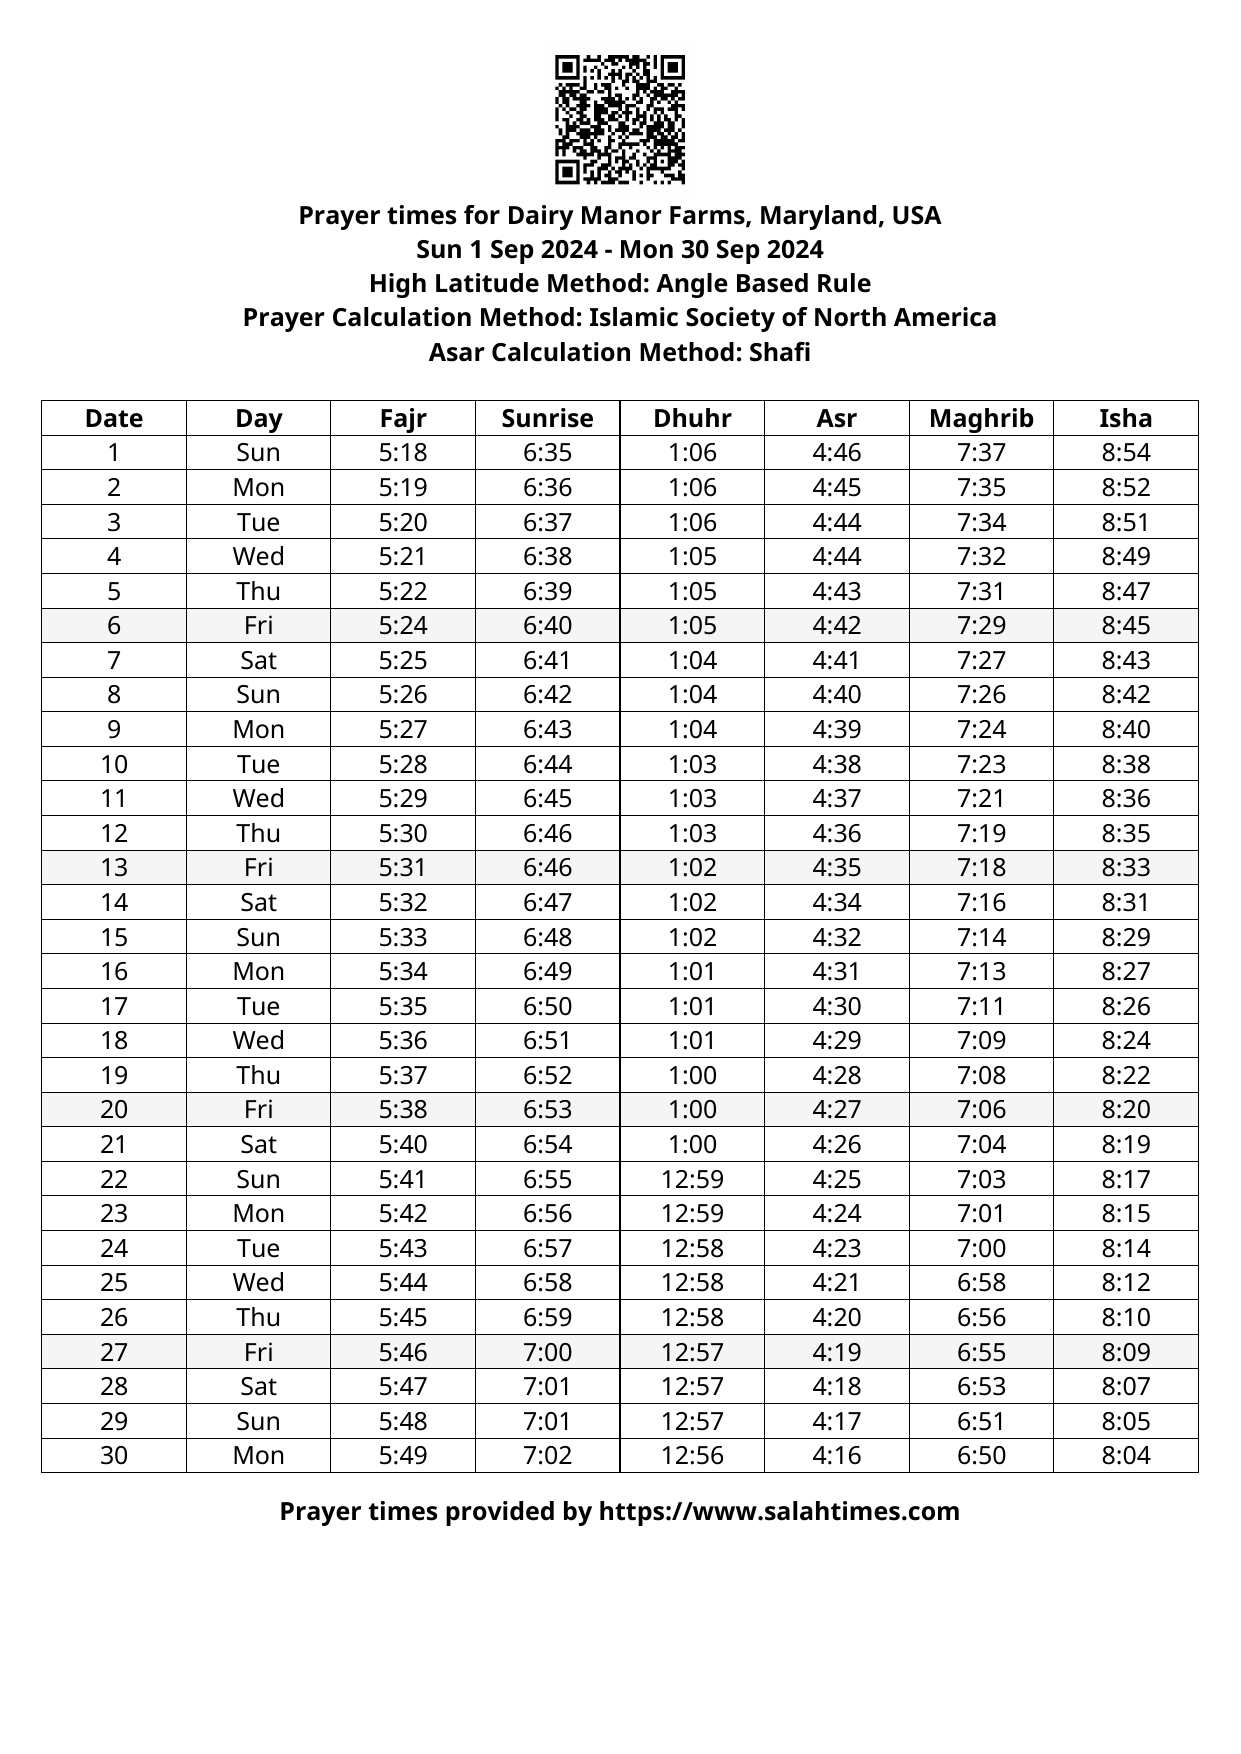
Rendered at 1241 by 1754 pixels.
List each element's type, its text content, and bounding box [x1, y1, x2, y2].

table_cell 7:06 [910, 1093, 1053, 1126]
table_cell 6:48 [476, 920, 619, 953]
table_cell 4:30 [765, 989, 909, 1022]
table_cell Thu [187, 574, 330, 607]
table_cell 10 [42, 747, 186, 780]
table_cell 8:49 [1054, 539, 1198, 573]
table_cell 5:46 [331, 1335, 475, 1368]
table_cell 7:02 [476, 1439, 619, 1472]
table_cell 4:41 [765, 643, 909, 677]
table_cell 6:38 [476, 539, 619, 573]
table_cell 5:49 [331, 1439, 475, 1472]
table_cell Sat [187, 1369, 330, 1403]
table_cell 6:41 [476, 643, 619, 677]
table_cell 5:26 [331, 678, 475, 711]
table_cell 8:19 [1054, 1127, 1198, 1161]
table_cell 6:49 [476, 954, 619, 988]
table_cell 5:38 [331, 1093, 475, 1126]
table_cell 8:33 [1054, 851, 1198, 884]
table_cell 6:58 [476, 1266, 619, 1299]
table_cell Tue [187, 1231, 330, 1264]
table_cell 7:03 [910, 1162, 1053, 1195]
table_cell 4:40 [765, 678, 909, 711]
table_cell 8:17 [1054, 1162, 1198, 1195]
table_cell 20 [42, 1093, 186, 1126]
table_cell 5:40 [331, 1127, 475, 1161]
table_cell 2 [42, 470, 186, 504]
table_cell 8:04 [1054, 1439, 1198, 1472]
table_cell 1:05 [621, 609, 764, 642]
table_cell 4:37 [765, 781, 909, 815]
table_cell 5:48 [331, 1404, 475, 1437]
table_cell 8:31 [1054, 885, 1198, 919]
table_cell Thu [187, 1058, 330, 1092]
table_cell 7:04 [910, 1127, 1053, 1161]
table_cell Wed [187, 781, 330, 815]
table_cell 1:04 [621, 643, 764, 677]
table_cell 5:19 [331, 470, 475, 504]
table_cell 6:47 [476, 885, 619, 919]
table_cell 7:35 [910, 470, 1053, 504]
table_cell 5:22 [331, 574, 475, 607]
table_cell 8:05 [1054, 1404, 1198, 1437]
table_cell 1:03 [621, 747, 764, 780]
table_cell 8:36 [1054, 781, 1198, 815]
table_cell 8 [42, 678, 186, 711]
table_header Isha [1054, 401, 1198, 434]
table_cell 5:35 [331, 989, 475, 1022]
table_cell 4:34 [765, 885, 909, 919]
table_cell 1:01 [621, 989, 764, 1022]
table_cell 22 [42, 1162, 186, 1195]
table_cell 8:40 [1054, 712, 1198, 746]
table_cell 4:24 [765, 1196, 909, 1230]
table_cell 5:21 [331, 539, 475, 573]
table_cell 7:34 [910, 505, 1053, 538]
table_cell 4:26 [765, 1127, 909, 1161]
table_cell Sun [187, 920, 330, 953]
table_header Maghrib [910, 401, 1053, 434]
table_cell 6:46 [476, 851, 619, 884]
table_cell 7:18 [910, 851, 1053, 884]
table_cell 8:24 [1054, 1024, 1198, 1057]
table_cell 6:45 [476, 781, 619, 815]
table_cell 5:18 [331, 436, 475, 469]
table_cell 5:28 [331, 747, 475, 780]
table_cell 12:58 [621, 1300, 764, 1334]
table_cell 5:27 [331, 712, 475, 746]
table_cell Mon [187, 1439, 330, 1472]
table_cell 5:37 [331, 1058, 475, 1092]
table_cell 26 [42, 1300, 186, 1334]
table_cell 4:32 [765, 920, 909, 953]
table_cell Mon [187, 1196, 330, 1230]
table_cell 6:42 [476, 678, 619, 711]
table_cell 8:12 [1054, 1266, 1198, 1299]
table_cell 8:22 [1054, 1058, 1198, 1092]
text Prayer Calculation Method: Islamic Society of North America [42, 300, 1198, 334]
table_cell Wed [187, 1024, 330, 1057]
table_cell 1:06 [621, 436, 764, 469]
table_cell Sun [187, 436, 330, 469]
table_cell 6:53 [476, 1093, 619, 1126]
text Prayer times provided by https://www.salahtimes.com [42, 1494, 1198, 1528]
table_cell Sat [187, 885, 330, 919]
table_cell 14 [42, 885, 186, 919]
table_cell 7:29 [910, 609, 1053, 642]
table_cell 8:20 [1054, 1093, 1198, 1126]
table_cell 8:10 [1054, 1300, 1198, 1334]
table_cell 5:32 [331, 885, 475, 919]
table_cell 7:16 [910, 885, 1053, 919]
table_cell 6:54 [476, 1127, 619, 1161]
table_cell 6:58 [910, 1266, 1053, 1299]
table_cell 8:35 [1054, 816, 1198, 849]
table_cell 23 [42, 1196, 186, 1230]
table_cell 6:59 [476, 1300, 619, 1334]
table_cell 8:52 [1054, 470, 1198, 504]
table_cell 1:02 [621, 885, 764, 919]
table_cell 7:08 [910, 1058, 1053, 1092]
table_cell 4:36 [765, 816, 909, 849]
table_cell 4:18 [765, 1369, 909, 1403]
table_cell 7:19 [910, 816, 1053, 849]
table_cell 4:45 [765, 470, 909, 504]
table_cell 4:44 [765, 539, 909, 573]
table_cell 4:42 [765, 609, 909, 642]
table_cell 8:47 [1054, 574, 1198, 607]
table_cell 5:31 [331, 851, 475, 884]
table_cell 4:16 [765, 1439, 909, 1472]
table_cell 1:06 [621, 470, 764, 504]
table_cell Tue [187, 989, 330, 1022]
table_cell 24 [42, 1231, 186, 1264]
table_cell 6:57 [476, 1231, 619, 1264]
table_cell 4:27 [765, 1093, 909, 1126]
table_cell 8:51 [1054, 505, 1198, 538]
table_cell 6:39 [476, 574, 619, 607]
table_cell 5 [42, 574, 186, 607]
table_cell 7 [42, 643, 186, 677]
table_cell 6:46 [476, 816, 619, 849]
table_cell 7:26 [910, 678, 1053, 711]
table_cell 30 [42, 1439, 186, 1472]
table_cell 1:00 [621, 1093, 764, 1126]
table_cell 4:46 [765, 436, 909, 469]
table_cell 1:02 [621, 920, 764, 953]
table_cell 12 [42, 816, 186, 849]
table_cell 6:56 [476, 1196, 619, 1230]
text High Latitude Method: Angle Based Rule [42, 266, 1198, 300]
table_cell 8:29 [1054, 920, 1198, 953]
table_header Date [42, 401, 186, 434]
table_cell 5:33 [331, 920, 475, 953]
table_cell Fri [187, 1335, 330, 1368]
table_cell Sat [187, 1127, 330, 1161]
table_cell 6:51 [476, 1024, 619, 1057]
table_cell Fri [187, 1093, 330, 1126]
table_cell 6 [42, 609, 186, 642]
table_header Sunrise [476, 401, 619, 434]
table_cell 18 [42, 1024, 186, 1057]
table_cell Thu [187, 1300, 330, 1334]
table_cell Wed [187, 539, 330, 573]
table_cell 28 [42, 1369, 186, 1403]
table_cell 4:21 [765, 1266, 909, 1299]
table_cell 7:32 [910, 539, 1053, 573]
table_cell 5:30 [331, 816, 475, 849]
text Asar Calculation Method: Shafi [42, 334, 1198, 368]
table_cell Sun [187, 1162, 330, 1195]
table_header Dhuhr [621, 401, 764, 434]
table_cell 13 [42, 851, 186, 884]
table_cell 8:42 [1054, 678, 1198, 711]
table_cell 7:13 [910, 954, 1053, 988]
table_cell 1:04 [621, 678, 764, 711]
table_cell 5:29 [331, 781, 475, 815]
table_cell 4:28 [765, 1058, 909, 1092]
table_cell 3 [42, 505, 186, 538]
table_cell 4:31 [765, 954, 909, 988]
table_cell 12:58 [621, 1231, 764, 1264]
table_cell 17 [42, 989, 186, 1022]
table_cell 5:41 [331, 1162, 475, 1195]
table_cell 8:15 [1054, 1196, 1198, 1230]
table_cell 5:20 [331, 505, 475, 538]
table_cell 5:24 [331, 609, 475, 642]
table_cell Mon [187, 954, 330, 988]
text Sun 1 Sep 2024 - Mon 30 Sep 2024 [42, 232, 1198, 266]
table_cell 1:04 [621, 712, 764, 746]
table_cell Fri [187, 609, 330, 642]
table_cell 12:59 [621, 1162, 764, 1195]
table_cell 8:14 [1054, 1231, 1198, 1264]
table_cell 11 [42, 781, 186, 815]
table_cell 6:37 [476, 505, 619, 538]
table_cell 7:00 [910, 1231, 1053, 1264]
table_cell 4:44 [765, 505, 909, 538]
table_cell 8:43 [1054, 643, 1198, 677]
table_cell 4:38 [765, 747, 909, 780]
table_cell 4:35 [765, 851, 909, 884]
table_cell 8:54 [1054, 436, 1198, 469]
table_cell 7:14 [910, 920, 1053, 953]
table_cell Mon [187, 712, 330, 746]
table_cell 1 [42, 436, 186, 469]
table_cell 12:58 [621, 1266, 764, 1299]
table_cell 25 [42, 1266, 186, 1299]
table_cell Wed [187, 1266, 330, 1299]
table_cell Fri [187, 851, 330, 884]
table_cell 7:09 [910, 1024, 1053, 1057]
table_cell 5:25 [331, 643, 475, 677]
table_cell 6:35 [476, 436, 619, 469]
table_cell 1:03 [621, 816, 764, 849]
table_cell 7:24 [910, 712, 1053, 746]
picture [542, 41, 699, 198]
table_cell 5:34 [331, 954, 475, 988]
table_cell Sat [187, 643, 330, 677]
table_cell 4:20 [765, 1300, 909, 1334]
table_cell 27 [42, 1335, 186, 1368]
table_cell 6:50 [910, 1439, 1053, 1472]
table_cell 12:57 [621, 1369, 764, 1403]
table_cell 6:53 [910, 1369, 1053, 1403]
table_cell 7:01 [476, 1404, 619, 1437]
table_cell 1:01 [621, 954, 764, 988]
table_cell 7:23 [910, 747, 1053, 780]
table_cell 8:27 [1054, 954, 1198, 988]
table_cell 8:09 [1054, 1335, 1198, 1368]
table_cell 5:42 [331, 1196, 475, 1230]
table_cell Tue [187, 747, 330, 780]
table_cell 8:38 [1054, 747, 1198, 780]
table_cell 4:25 [765, 1162, 909, 1195]
table_cell Thu [187, 816, 330, 849]
table_cell 1:02 [621, 851, 764, 884]
table_cell 5:43 [331, 1231, 475, 1264]
table_cell 9 [42, 712, 186, 746]
table_cell 7:11 [910, 989, 1053, 1022]
table_cell 5:45 [331, 1300, 475, 1334]
table_cell 12:56 [621, 1439, 764, 1472]
table_cell 8:07 [1054, 1369, 1198, 1403]
table_cell 19 [42, 1058, 186, 1092]
table_cell 7:37 [910, 436, 1053, 469]
table_cell 6:55 [476, 1162, 619, 1195]
table_cell 8:26 [1054, 989, 1198, 1022]
table_cell 21 [42, 1127, 186, 1161]
table_cell 6:52 [476, 1058, 619, 1092]
table_cell 12:57 [621, 1404, 764, 1437]
table_cell 1:06 [621, 505, 764, 538]
table_cell Sun [187, 1404, 330, 1437]
table_cell Mon [187, 470, 330, 504]
table_cell 4:17 [765, 1404, 909, 1437]
table_cell 7:01 [476, 1369, 619, 1403]
table_cell 6:50 [476, 989, 619, 1022]
table_cell 1:03 [621, 781, 764, 815]
table_cell 4:23 [765, 1231, 909, 1264]
table_cell Sun [187, 678, 330, 711]
table_cell 12:59 [621, 1196, 764, 1230]
table_cell 6:40 [476, 609, 619, 642]
table_header Asr [765, 401, 909, 434]
table_cell 6:36 [476, 470, 619, 504]
table_cell 16 [42, 954, 186, 988]
table_header Fajr [331, 401, 475, 434]
table_cell 7:01 [910, 1196, 1053, 1230]
table_cell 1:05 [621, 539, 764, 573]
table_cell 7:00 [476, 1335, 619, 1368]
table_cell Tue [187, 505, 330, 538]
table_cell 12:57 [621, 1335, 764, 1368]
table_cell 7:21 [910, 781, 1053, 815]
table_cell 1:00 [621, 1127, 764, 1161]
table_cell 29 [42, 1404, 186, 1437]
table_cell 6:51 [910, 1404, 1053, 1437]
table_cell 7:27 [910, 643, 1053, 677]
table_cell 1:05 [621, 574, 764, 607]
table_cell 1:01 [621, 1024, 764, 1057]
table_cell 15 [42, 920, 186, 953]
table_cell 5:47 [331, 1369, 475, 1403]
table_cell 4:39 [765, 712, 909, 746]
table_cell 7:31 [910, 574, 1053, 607]
table_cell 4:19 [765, 1335, 909, 1368]
table_cell 4 [42, 539, 186, 573]
table_cell 4:29 [765, 1024, 909, 1057]
table_header Day [187, 401, 330, 434]
table_cell 5:44 [331, 1266, 475, 1299]
table_cell 5:36 [331, 1024, 475, 1057]
table_cell 6:43 [476, 712, 619, 746]
table_cell 6:56 [910, 1300, 1053, 1334]
table_cell 4:43 [765, 574, 909, 607]
table_cell 6:55 [910, 1335, 1053, 1368]
table_cell 6:44 [476, 747, 619, 780]
table_cell 8:45 [1054, 609, 1198, 642]
table_cell 1:00 [621, 1058, 764, 1092]
text Prayer times for Dairy Manor Farms, Maryland, USA [42, 198, 1198, 232]
